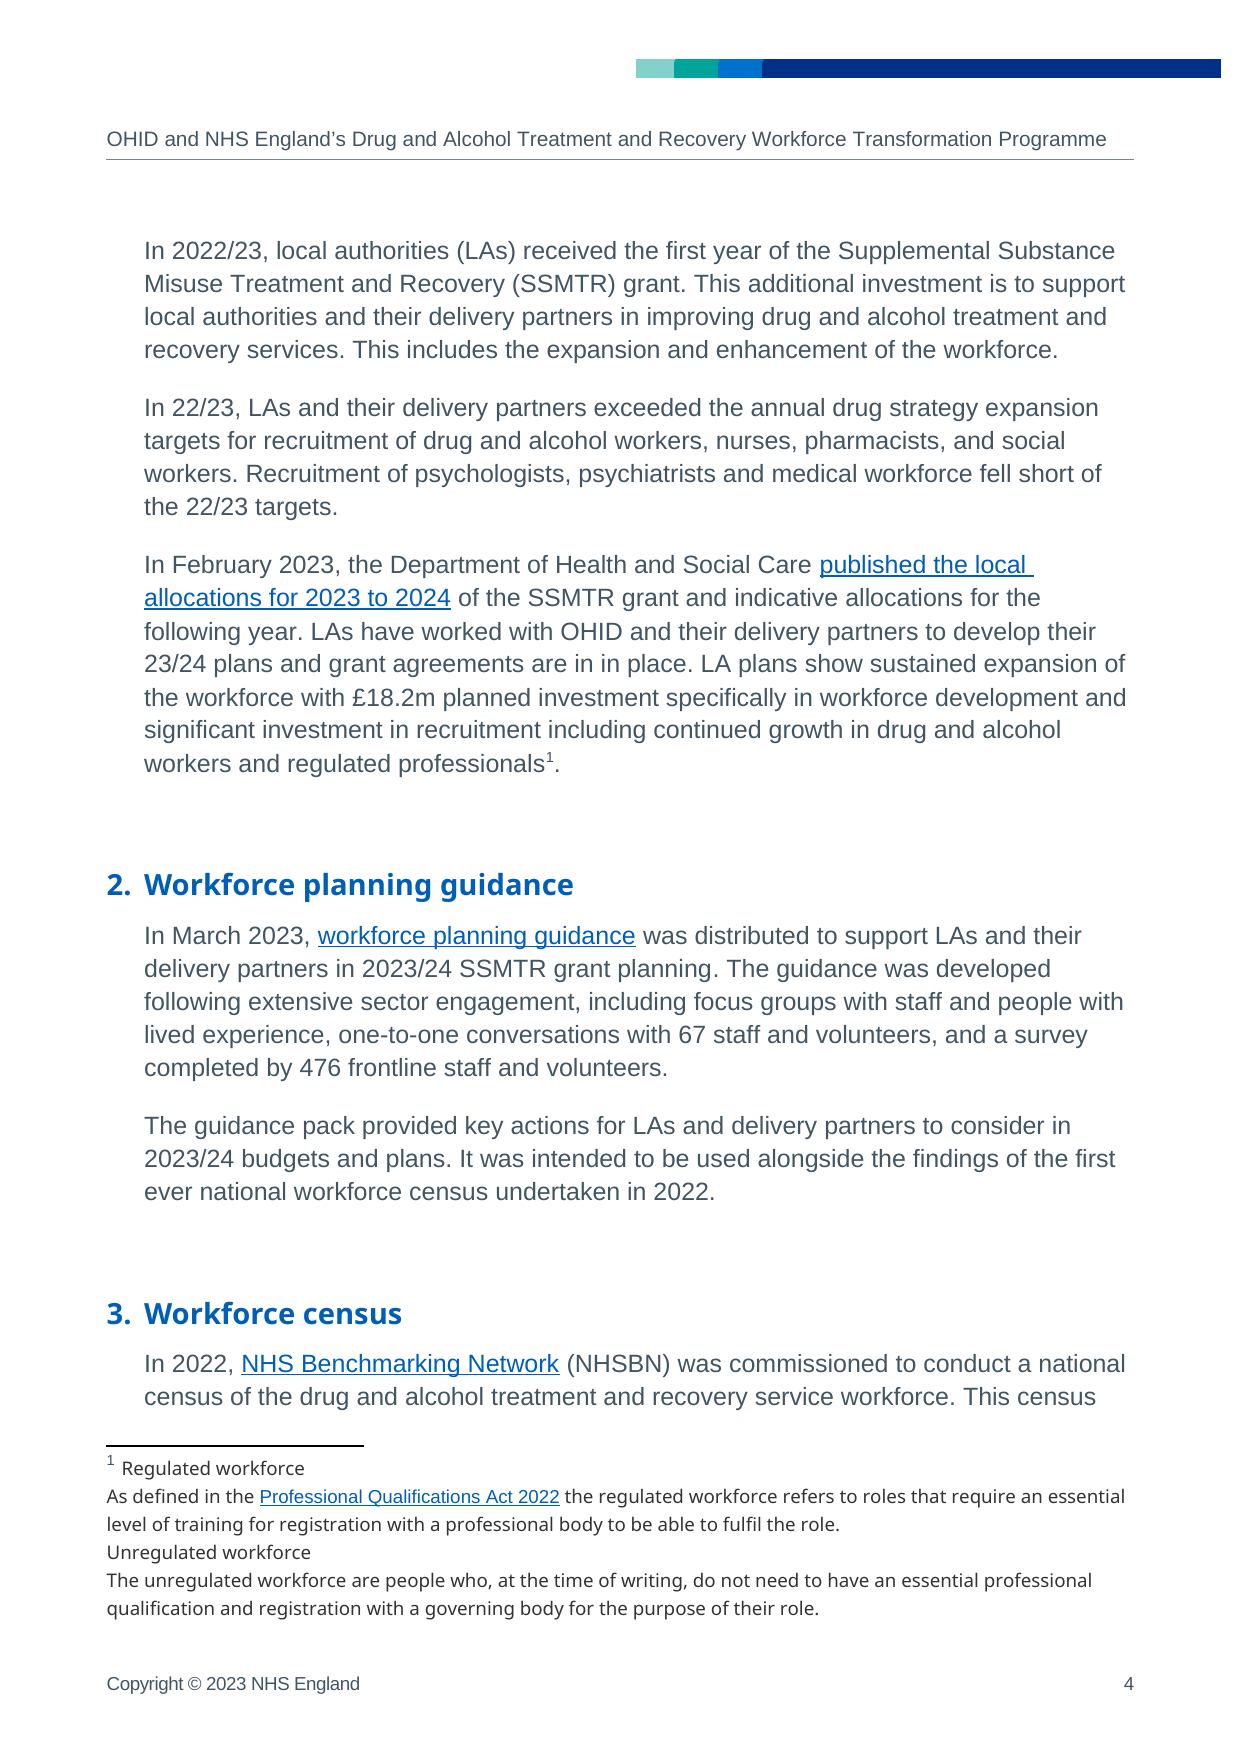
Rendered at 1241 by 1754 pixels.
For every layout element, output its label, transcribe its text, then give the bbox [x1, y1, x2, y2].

subtitle Workforce planning guidance [106, 864, 1134, 904]
text In March 2023, workforce planning guidance was distributed to support LAs and their delivery partners in 2023/24 SSMTR grant planning. The guidance was developed following extensive sector engagement, including focus groups with staff and people with lived experience, one-to-one conversations with 67 staff and volunteers, and a survey completed by 476 frontline staff and volunteers. [144, 921, 1134, 1082]
text In February 2023, the Department of Health and Social Care published the local allocations for 2023 to 2024 of the SSMTR grant and indicative allocations for the following year. LAs have worked with OHID and their delivery partners to develop their 23/24 plans and grant agreements are in in place. LA plans show sustained expansion of the workforce with £18.2m planned investment specifically in workforce development and significant investment in recruitment including continued growth in drug and alcohol workers and regulated professionals. [144, 550, 1134, 777]
text The guidance pack provided key actions for LAs and delivery partners to consider in 2023/24 budgets and plans. It was intended to be used alongside the findings of the first ever national workforce census undertaken in 2022. [144, 1111, 1134, 1206]
text In 22/23, LAs and their delivery partners exceeded the annual drug strategy expansion targets for recruitment of drug and alcohol workers, nurses, pharmacists, and social workers. Recruitment of psychologists, psychiatrists and medical workforce fell short of the 22/23 targets. [144, 393, 1134, 521]
subtitle Workforce census [106, 1293, 1134, 1333]
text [144, 1349, 1134, 1411]
text In 2022/23, local authorities (LAs) received the first year of the Supplemental Substance Misuse Treatment and Recovery (SSMTR) grant. This additional investment is to support local authorities and their delivery partners in improving drug and alcohol treatment and recovery services. This includes the expansion and enhancement of the workforce. [144, 236, 1134, 364]
